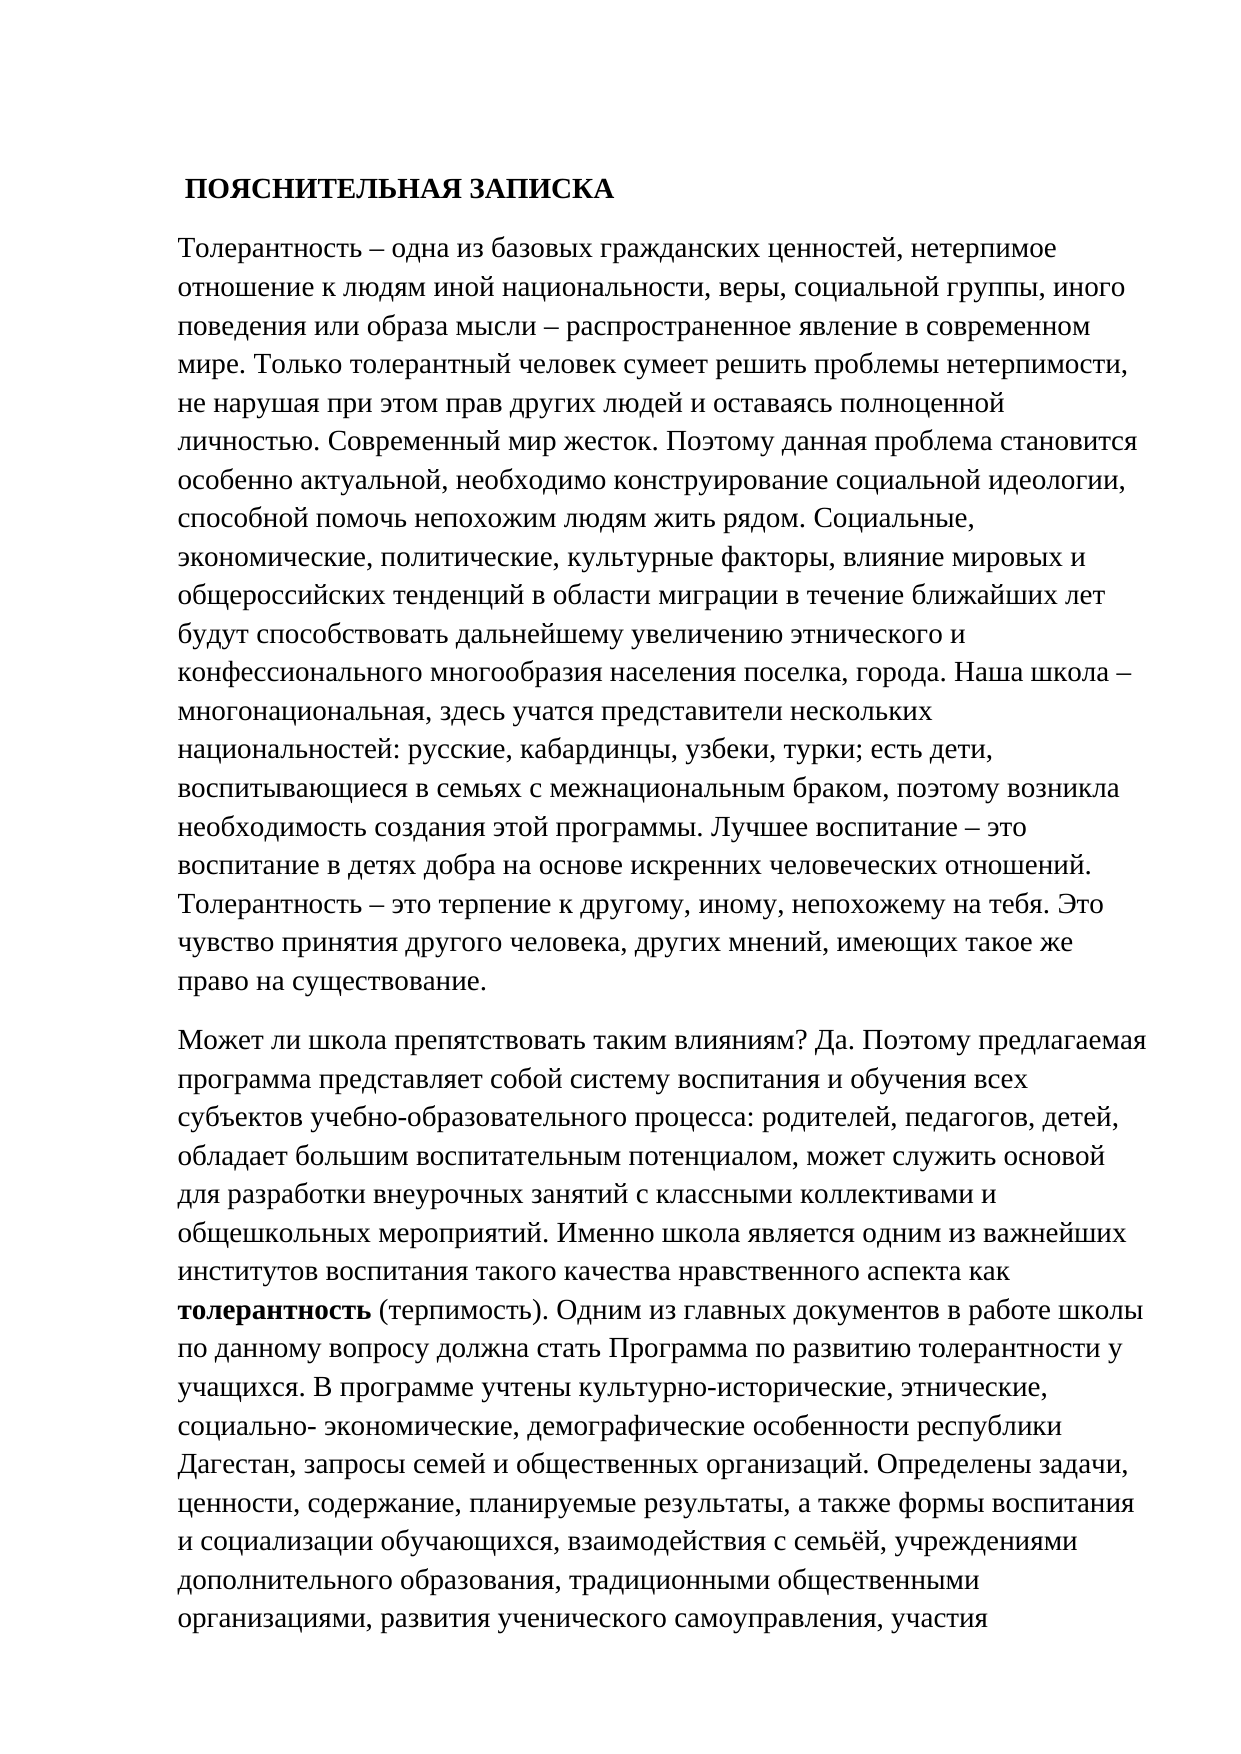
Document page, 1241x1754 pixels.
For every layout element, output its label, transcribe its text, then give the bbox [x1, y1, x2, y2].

text Толерантность – одна из базовых гражданских ценностей, нетерпимое отношение к людям иной национальности, веры, социальной группы, иного поведения или образа мысли – распространенное явление в современном мире. Только толерантный человек сумеет решить проблемы нетерпимости, не нарушая при этом прав других людей и оставаясь полноценной личностью. Современный мир жесток. Поэтому данная проблема становится особенно актуальной, необходимо конструирование социальной идеологии, способной помочь непохожим людям жить рядом. Социальные, экономические, политические, культурные факторы, влияние мировых и общероссийских тенденций в области миграции в течение ближайших лет будут способствовать дальнейшему увеличению этнического и конфессионального многообразия населения поселка, города. Наша школа – многонациональная, здесь учатся представители нескольких национальностей: русские, кабардинцы, узбеки, турки; есть дети, воспитывающиеся в семьях с межнациональным браком, поэтому возникла необходимость создания этой программы. Лучшее воспитание – это воспитание в детях добра на основе искренних человеческих отношений. Толерантность – это терпение к другому, иному, непохожему на тебя. Это чувство принятия другого человека, других мнений, имеющих такое же право на существование. [177, 231, 1152, 996]
text ПОЯСНИТЕЛЬНАЯ ЗАПИСКА [177, 171, 1152, 205]
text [177, 1022, 1152, 1634]
